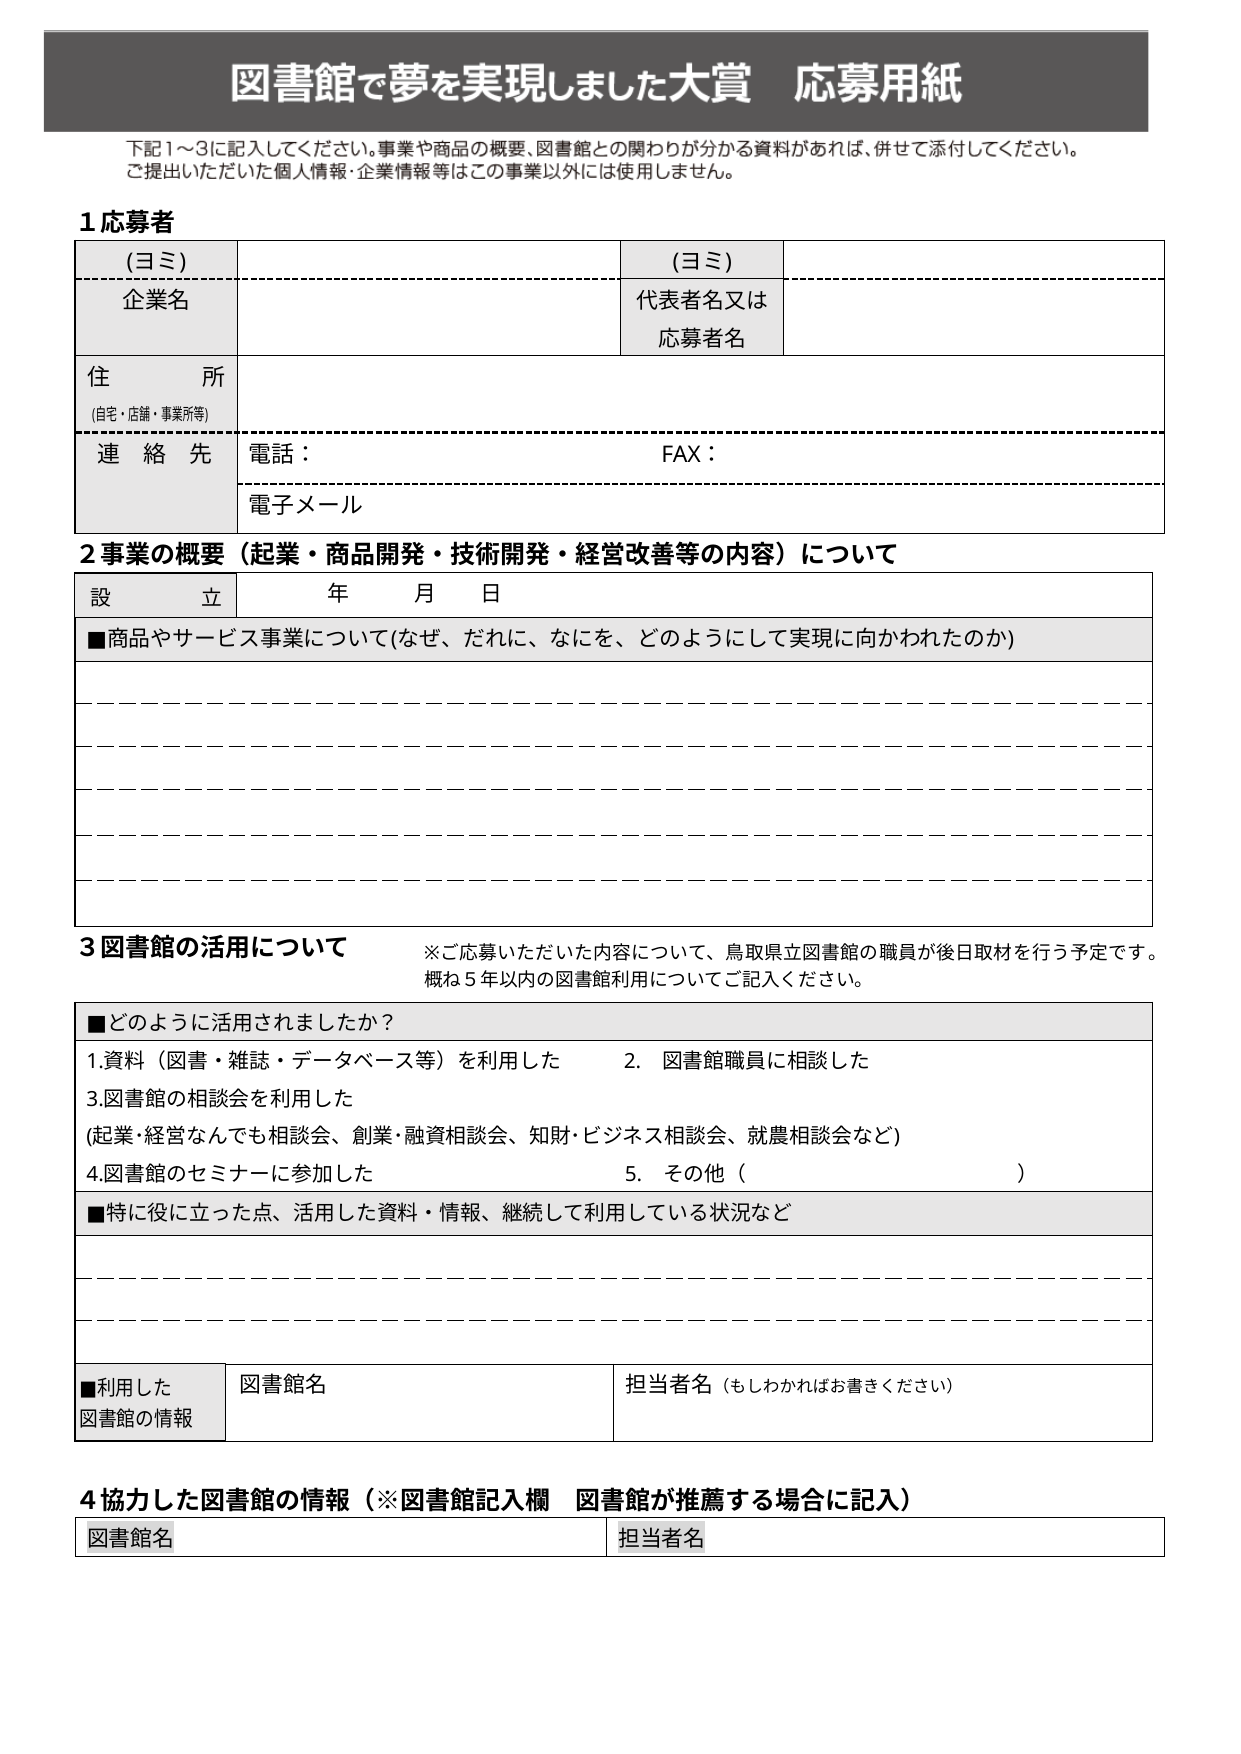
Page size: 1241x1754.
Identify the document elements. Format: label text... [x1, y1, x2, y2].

table_header [784, 241, 1164, 278]
table_cell 図書館名 [226, 1365, 613, 1441]
table_header (ヨミ) [76, 241, 237, 278]
table_cell [76, 1320, 1152, 1363]
text １応募者 [75, 202, 1165, 239]
table_cell [238, 278, 620, 355]
table_cell [76, 1278, 1152, 1320]
table_header 年 月 日 [237, 573, 1152, 617]
table_cell [76, 746, 1152, 789]
table_cell [76, 789, 1152, 835]
table_header 図書館名 [76, 1518, 606, 1556]
table_cell 担当者名（もしわかればお書きください） [614, 1365, 1152, 1441]
table_cell 企業名 [76, 278, 237, 355]
text ３図書館の活用について [75, 927, 1165, 964]
table_cell 連 絡 先 [76, 431, 237, 533]
table_cell ■特に役に立った点、活用した資料・情報、継続して利用している状況など [76, 1192, 1152, 1235]
text ４協力した図書館の情報（※図書館記入欄 図書館が推薦する場合に記入） [75, 1479, 1165, 1517]
text ２事業の概要（起業・商品開発・技術開発・経営改善等の内容）について [75, 534, 1165, 572]
table_cell 住 所 (自宅・店舗・事業所等) [76, 356, 237, 431]
table_cell 電子メール [238, 483, 1164, 533]
table_cell [76, 662, 1152, 703]
table_cell [76, 835, 1152, 880]
table_header 担当者名 [607, 1518, 1164, 1556]
table_cell [76, 1236, 1152, 1277]
picture [43, 30, 1149, 192]
table_cell [784, 278, 1164, 355]
table_cell [238, 356, 1164, 431]
table_cell [76, 703, 1152, 746]
table_cell 電話： FAX： [238, 431, 1164, 482]
table_header [238, 241, 620, 278]
table_cell 代表者名又は 応募者名 [621, 279, 783, 355]
table_cell 1.資料（図書・雑誌・データベース等）を利用した 2. 図書館職員に相談した 3.図書館の相談会を利用した (起業･経営なんでも相談会、創業･融資相談会、知財･ビジネス相談会、就農相談会など) 4.図書館のセミナーに参加した 5. その他（ ） [76, 1041, 1152, 1191]
table_header (ヨミ) [621, 241, 783, 278]
table_cell [76, 880, 1152, 926]
table_cell ■商品やサービス事業について(なぜ、だれに、なにを、どのようにして実現に向かわれたのか) [76, 618, 1152, 661]
